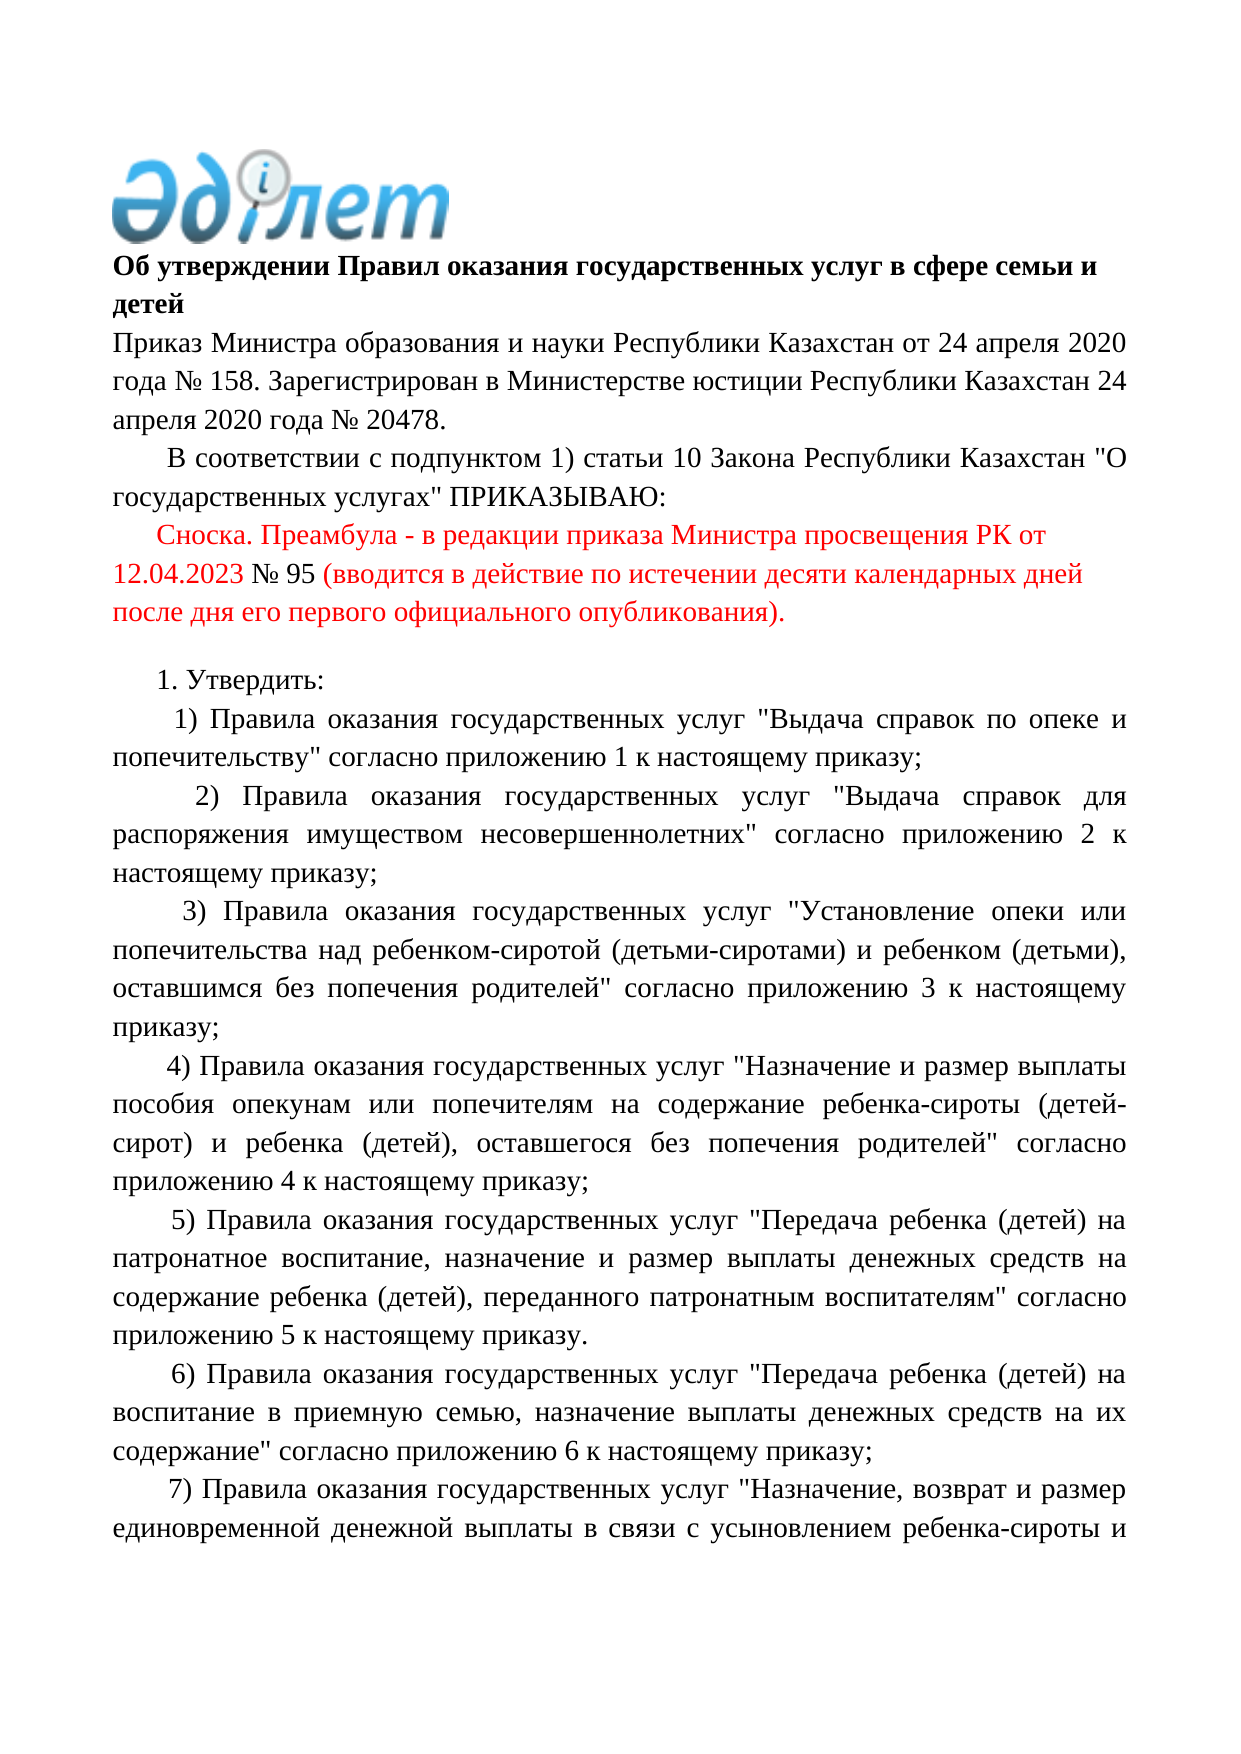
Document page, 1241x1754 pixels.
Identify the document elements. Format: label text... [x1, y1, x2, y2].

text 2) Правила оказания государственных услуг "Выдача справок для распоряжения имуществом несовершеннолетних" согласно приложению 2 к настоящему приказу; [112, 778, 1128, 888]
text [112, 1472, 1128, 1544]
text 4) Правила оказания государственных услуг "Назначение и размер выплаты пособия опекунам или попечителям на содержание ребенка-сироты (детей-сирот) и ребенка (детей), оставшегося без попечения родителей" согласно приложению 4 к настоящему приказу; [112, 1048, 1128, 1197]
text 5) Правила оказания государственных услуг "Передача ребенка (детей) на патронатное воспитание, назначение и размер выплаты денежных средств на содержание ребенка (детей), переданного патронатным воспитателям" согласно приложению 5 к настоящему приказу. [112, 1202, 1128, 1351]
text 6) Правила оказания государственных услуг "Передача ребенка (детей) на воспитание в приемную семью, назначение выплаты денежных средств на их содержание" согласно приложению 6 к настоящему приказу; [112, 1356, 1128, 1467]
text 3) Правила оказания государственных услуг "Установление опеки или попечительства над ребенком-сиротой (детьми-сиротами) и ребенком (детьми), оставшимся без попечения родителей" согласно приложению 3 к настоящему приказу; [112, 893, 1128, 1043]
text В соответствии с подпунктом 1) статьи 10 Закона Республики Казахстан "О государственных услугах" ПРИКАЗЫВАЮ: [112, 440, 1128, 512]
picture [112, 149, 449, 244]
text 1. Утвердить: [112, 662, 1128, 696]
text Об утверждении Правил оказания государственных услуг в сфере семьи и детей [112, 248, 1128, 320]
text Сноска. Преамбула - в редакции приказа Министра просвещения РК от 12.04.2023 № 95 (вводится в действие по истечении десяти календарных дней после дня его первого официального опубликования). [112, 517, 1128, 658]
text Приказ Министра образования и науки Республики Казахстан от 24 апреля 2020 года № 158. Зарегистрирован в Министерстве юстиции Республики Казахстан 24 апреля 2020 года № 20478. [112, 325, 1128, 435]
text 1) Правила оказания государственных услуг "Выдача справок по опеке и попечительству" согласно приложению 1 к настоящему приказу; [112, 701, 1128, 773]
